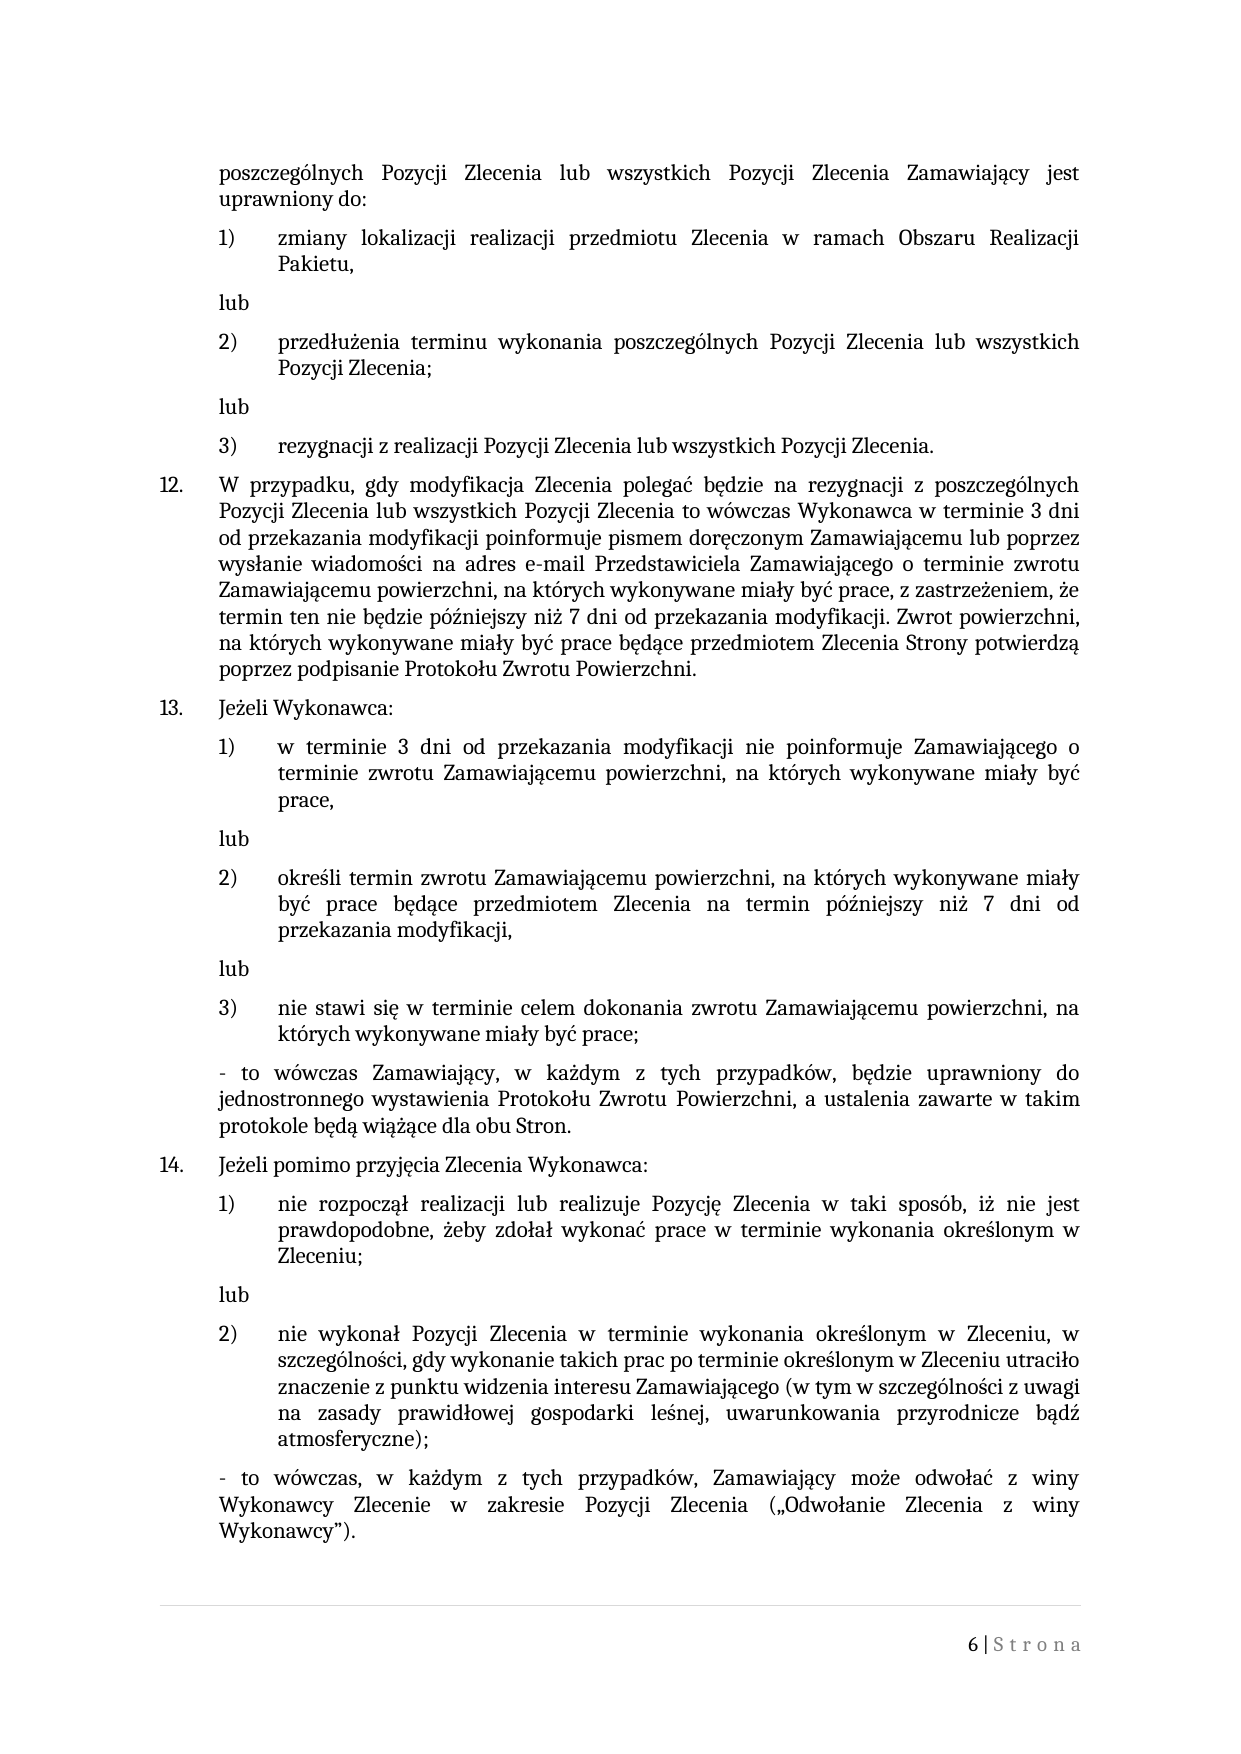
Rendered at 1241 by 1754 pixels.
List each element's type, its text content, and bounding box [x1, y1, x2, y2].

list nie rozpoczął realizacji lub realizuje Pozycję Zlecenia w taki sposób, iż nie jest prawdopodobne, żeby zdołał wykonać prace w terminie wykonania określonym w Zleceniu; [218, 1190, 1081, 1269]
text 3) rezygnacji z realizacji Pozycji Zlecenia lub wszystkich Pozycji Zlecenia. [218, 433, 1081, 459]
text 3) nie stawi się w terminie celem dokonania zwrotu Zamawiającemu powierzchni, na których wykonywane miały być prace; [218, 995, 1081, 1047]
text lub [218, 394, 1081, 420]
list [159, 159, 1081, 212]
text lub [218, 1282, 1081, 1308]
list Jeżeli Wykonawca: [159, 695, 1081, 721]
text 2) przedłużenia terminu wykonania poszczególnych Pozycji Zlecenia lub wszystkich Pozycji Zlecenia; [218, 329, 1081, 381]
list Jeżeli pomimo przyjęcia Zlecenia Wykonawca: [159, 1151, 1081, 1178]
text lub [218, 956, 1081, 982]
text 1) zmiany lokalizacji realizacji przedmiotu Zlecenia w ramach Obszaru Realizacji Pakietu, [218, 225, 1081, 277]
list W przypadku, gdy modyfikacja Zlecenia polegać będzie na rezygnacji z poszczególnych Pozycji Zlecenia lub wszystkich Pozycji Zlecenia to wówczas Wykonawca w terminie 3 dni od przekazania modyfikacji poinformuje pismem doręczonym Zamawiającemu lub poprzez wysłanie wiadomości na adres e-mail Przedstawiciela Zamawiającego o terminie zwrotu Zamawiającemu powierzchni, na których wykonywane miały być prace, z zastrzeżeniem, że termin ten nie będzie późniejszy niż 7 dni od przekazania modyfikacji. Zwrot powierzchni, na których wykonywane miały być prace będące przedmiotem Zlecenia Strony potwierdzą poprzez podpisanie Protokołu Zwrotu Powierzchni. [159, 472, 1081, 682]
list nie wykonał Pozycji Zlecenia w terminie wykonania określonym w Zleceniu, w szczególności, gdy wykonanie takich prac po terminie określonym w Zleceniu utraciło znaczenie z punktu widzenia interesu Zamawiającego (w tym w szczególności z uwagi na zasady prawidłowej gospodarki leśnej, uwarunkowania przyrodnicze bądź atmosferyczne); [218, 1321, 1081, 1452]
text lub [218, 825, 1081, 852]
text - to wówczas Zamawiający, w każdym z tych przypadków, będzie uprawniony do jednostronnego wystawienia Protokołu Zwrotu Powierzchni, a ustalenia zawarte w takim protokole będą wiążące dla obu Stron. [218, 1060, 1081, 1139]
text 1) w terminie 3 dni od przekazania modyfikacji nie poinformuje Zamawiającego o terminie zwrotu Zamawiającemu powierzchni, na których wykonywane miały być prace, [218, 734, 1081, 813]
text lub [218, 290, 1081, 316]
text - to wówczas, w każdym z tych przypadków, Zamawiający może odwołać z winy Wykonawcy Zlecenie w zakresie Pozycji Zlecenia („Odwołanie Zlecenia z winy Wykonawcy”). [218, 1465, 1081, 1544]
text 2) określi termin zwrotu Zamawiającemu powierzchni, na których wykonywane miały być prace będące przedmiotem Zlecenia na termin późniejszy niż 7 dni od przekazania modyfikacji, [218, 864, 1081, 943]
